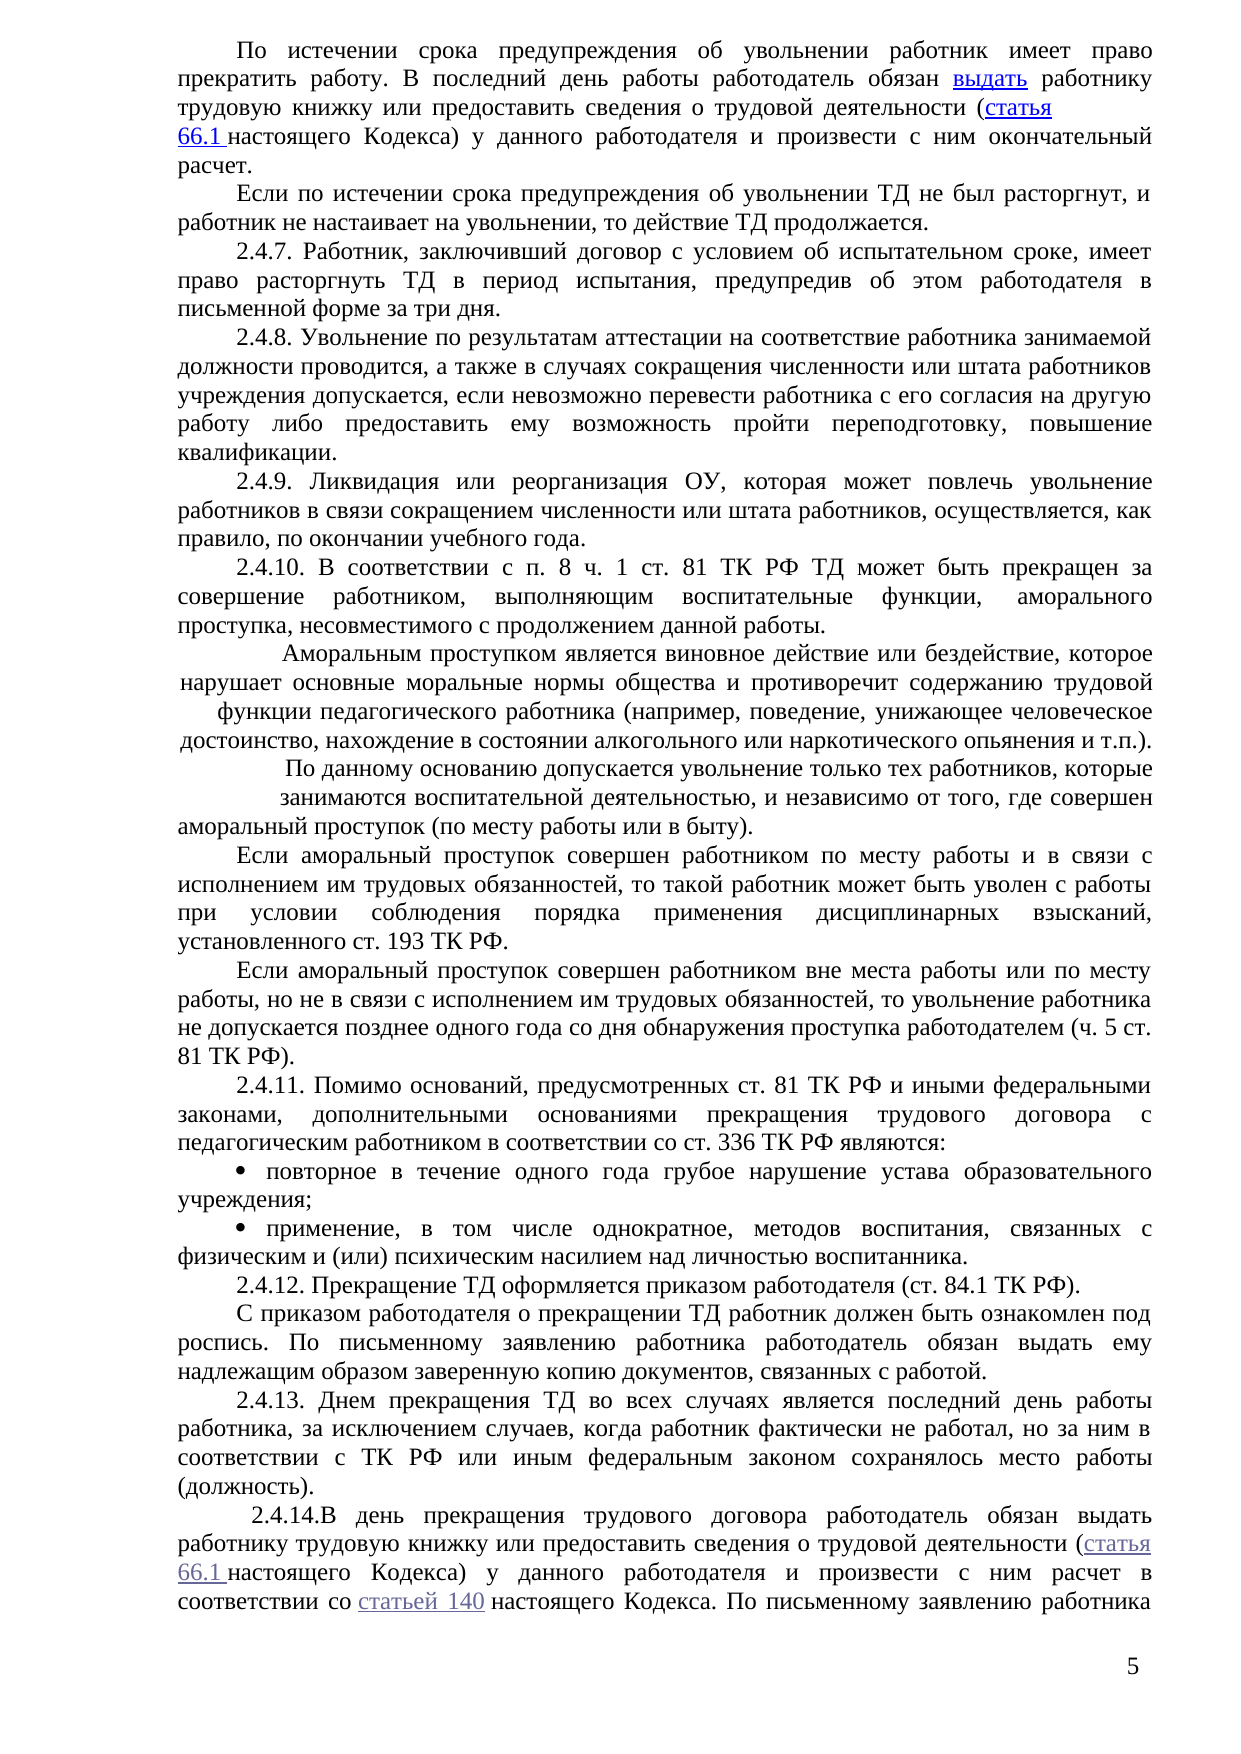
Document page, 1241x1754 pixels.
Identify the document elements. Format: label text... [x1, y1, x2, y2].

list повторное в течение одного года грубое нарушение устава образовательного учреждения; [177, 1157, 1152, 1213]
list В соответствии с п. 8 ч. 1 ст. 81 ТК РФ ТД может быть прекращен за совершение работником, выполняющим воспитательные функции, аморального проступка, несовместимого с продолжением данной работы. [177, 552, 1152, 638]
text По истечении срока предупреждения об увольнении работник имеет право прекратить работу. В последний день работы работодатель обязан выдать работнику трудовую книжку или предоставить сведения о трудовой деятельности (статья [177, 35, 1153, 121]
text Если по истечении срока предупреждения об увольнении ТД не был расторгнут, и работник не настаивает на увольнении, то действие ТД продолжается. [177, 178, 1152, 236]
list Помимо оснований, предусмотренных ст. 81 ТК РФ и иными федеральными законами, дополнительными основаниями прекращения трудового договора с педагогическим работником в соответствии со ст. 336 ТК РФ являются: [177, 1070, 1152, 1156]
list применение, в том числе однократное, методов воспитания, связанных с физическим и (или) психическим насилием над личностью воспитанника. [177, 1213, 1152, 1270]
list Прекращение ТД оформляется приказом работодателя (ст. 84.1 ТК РФ). [236, 1270, 1163, 1298]
list Работник, заключивший договор с условием об испытательном сроке, имеет право расторгнуть ТД в период испытания, предупредив об этом работодателя в письменной форме за три дня. [177, 236, 1152, 322]
list настоящего Кодекса) у данного работодателя и произвести с ним окончательный расчет. [177, 121, 1152, 178]
text аморальный проступок (по месту работы или в быту). [177, 811, 1163, 840]
list Днем прекращения ТД во всех случаях является последний день работы работника, за исключением случаев, когда работник фактически не работал, но за ним в соответствии с ТК РФ или иным федеральным законом сохранялось место работы (должность). [177, 1385, 1152, 1500]
list В день прекращения трудового договора работодатель обязан выдать работнику трудовую книжку или предоставить сведения о трудовой деятельности (статья [177, 1500, 1152, 1557]
text С приказом работодателя о прекращении ТД работник должен быть ознакомлен под роспись. По письменному заявлению работника работодатель обязан выдать ему надлежащим образом заверенную копию документов, связанных с работой. [177, 1298, 1152, 1385]
text Аморальным проступком является виновное действие или бездействие, которое нарушает основные моральные нормы общества и противоречит содержанию трудовой функции педагогического работника (например, поведение, унижающее человеческое достоинство, нахождение в состоянии алкогольного или наркотического опьянения и т.п.). По данному основанию допускается увольнение только тех работников, которые занимаются воспитательной деятельностью, и независимо от того, где совершен [177, 638, 1153, 811]
list Увольнение по результатам аттестации на соответствие работника занимаемой должности проводится, а также в случаях сокращения численности или штата работников учреждения допускается, если невозможно перевести работника с его согласия на другую работу либо предоставить ему возможность пройти переподготовку, повышение квалификации. [177, 322, 1152, 466]
list настоящего Кодекса) у данного работодателя и произвести с ним расчет в соответствии со статьей 140 настоящего Кодекса. По письменному заявлению работника [177, 1557, 1152, 1615]
text Если аморальный проступок совершен работником по месту работы и в связи с исполнением им трудовых обязанностей, то такой работник может быть уволен с работы при условии соблюдения порядка применения дисциплинарных взысканий, установленного ст. 193 ТК РФ. [177, 840, 1152, 955]
text Если аморальный проступок совершен работником вне места работы или по месту работы, но не в связи с исполнением им трудовых обязанностей, то увольнение работника не допускается позднее одного года со дня обнаружения проступка работодателем (ч. 5 ст. 81 ТК РФ). [177, 955, 1152, 1070]
list Ликвидация или реорганизация ОУ, которая может повлечь увольнение работников в связи сокращением численности или штата работников, осуществляется, как правило, по окончании учебного года. [177, 466, 1152, 552]
